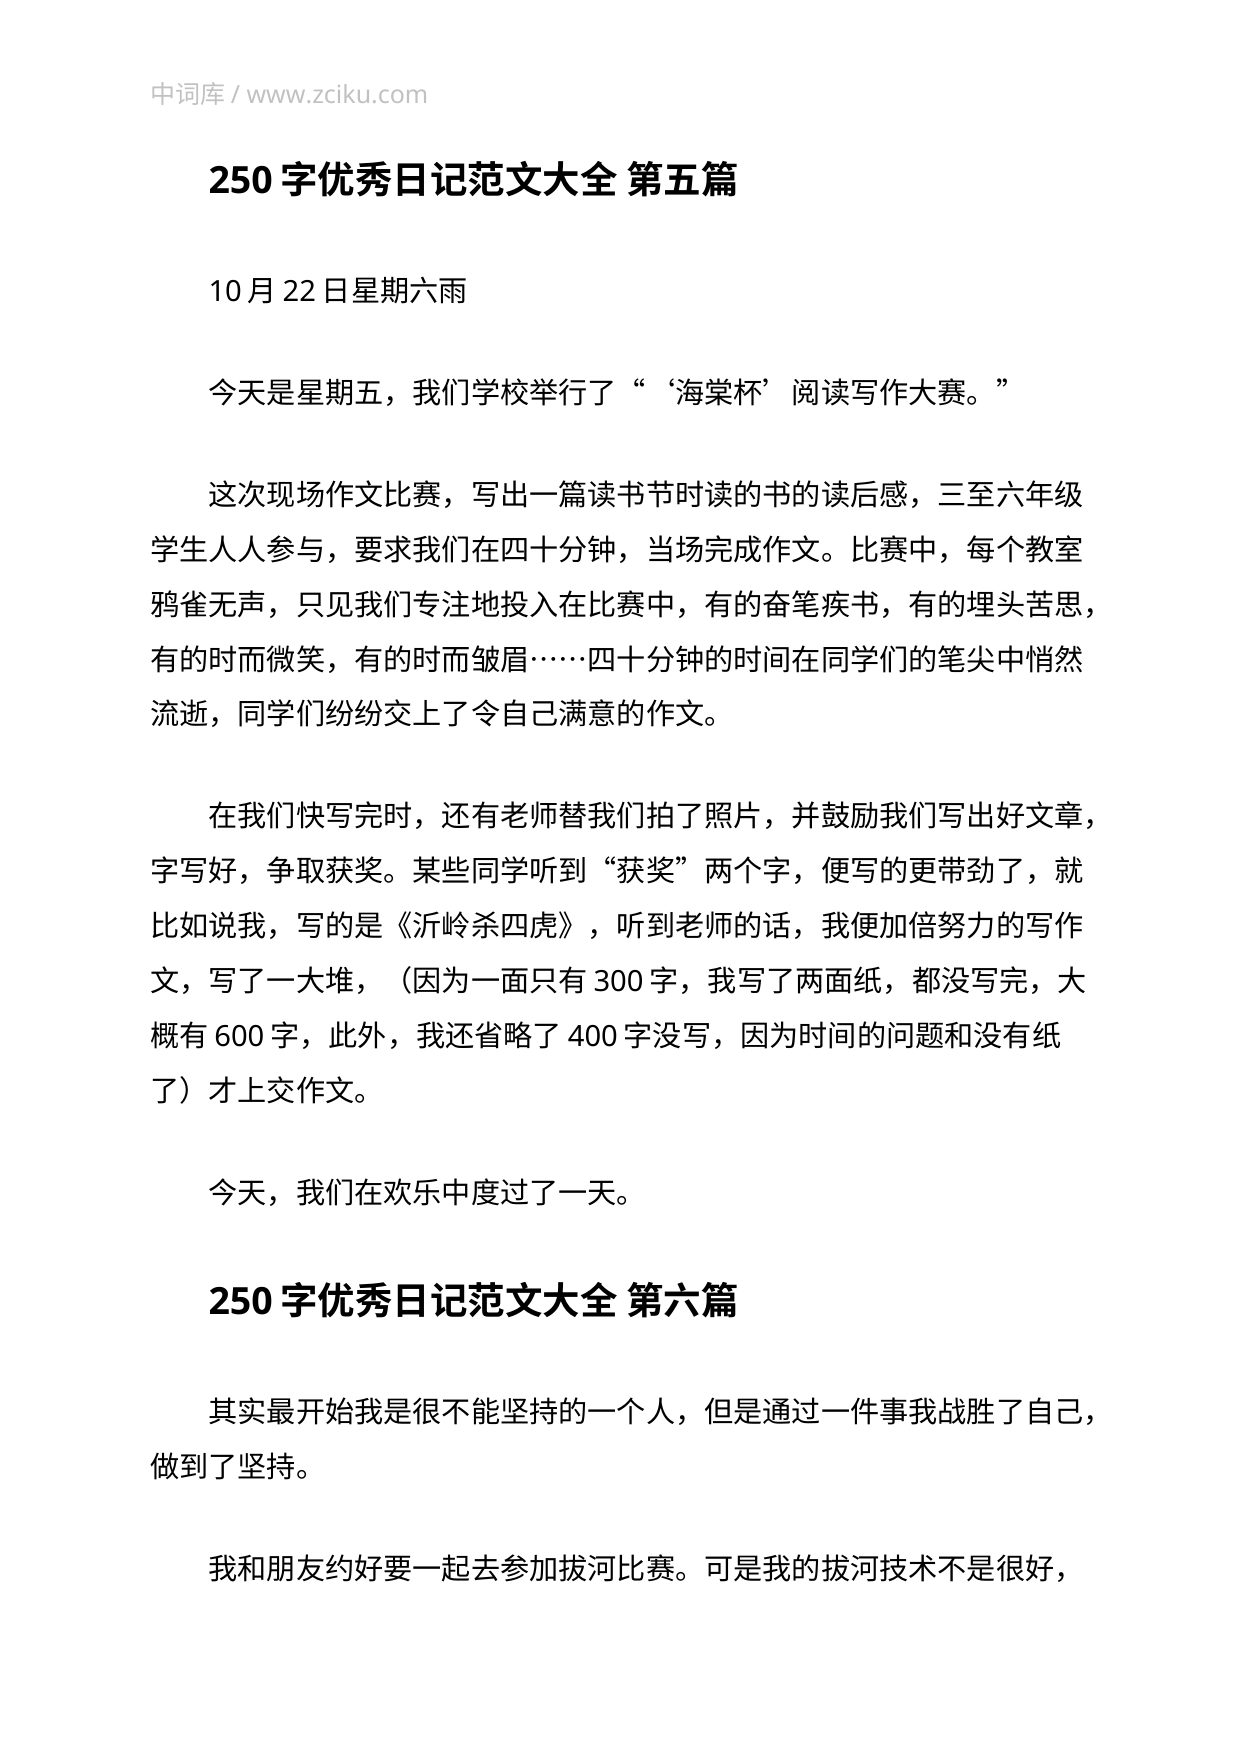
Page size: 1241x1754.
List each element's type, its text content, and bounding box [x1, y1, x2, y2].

text 其实最开始我是很不能坚持的一个人，但是通过一件事我战胜了自己，做到了坚持。 [150, 1388, 1090, 1486]
text 今天，我们在欢乐中度过了一天。 [150, 1169, 1090, 1211]
text 在我们快写完时，还有老师替我们拍了照片，并鼓励我们写出好文章，字写好，争取获奖。某些同学听到“获奖”两个字，便写的更带劲了，就比如说我，写的是《沂岭杀四虎》，听到老师的话，我便加倍努力的写作文，写了一大堆，（因为一面只有300字，我写了两面纸，都没写完，大概有600字，此外，我还省略了400字没写，因为时间的问题和没有纸了）才上交作文。 [150, 793, 1090, 1110]
text 今天是星期五，我们学校举行了“‘海棠杯’阅读写作大赛。” [150, 369, 1090, 412]
text 10月22日星期六雨 [150, 268, 1090, 310]
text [150, 1545, 1090, 1587]
text 250字优秀日记范文大全 第六篇 [150, 1271, 1090, 1325]
text 250字优秀日记范文大全 第五篇 [150, 150, 1090, 204]
text 这次现场作文比赛，写出一篇读书节时读的书的读后感，三至六年级学生人人参与，要求我们在四十分钟，当场完成作文。比赛中，每个教室鸦雀无声，只见我们专注地投入在比赛中，有的奋笔疾书，有的埋头苦思，有的时而微笑，有的时而皱眉……四十分钟的时间在同学们的笔尖中悄然流逝，同学们纷纷交上了令自己满意的作文。 [150, 471, 1090, 733]
